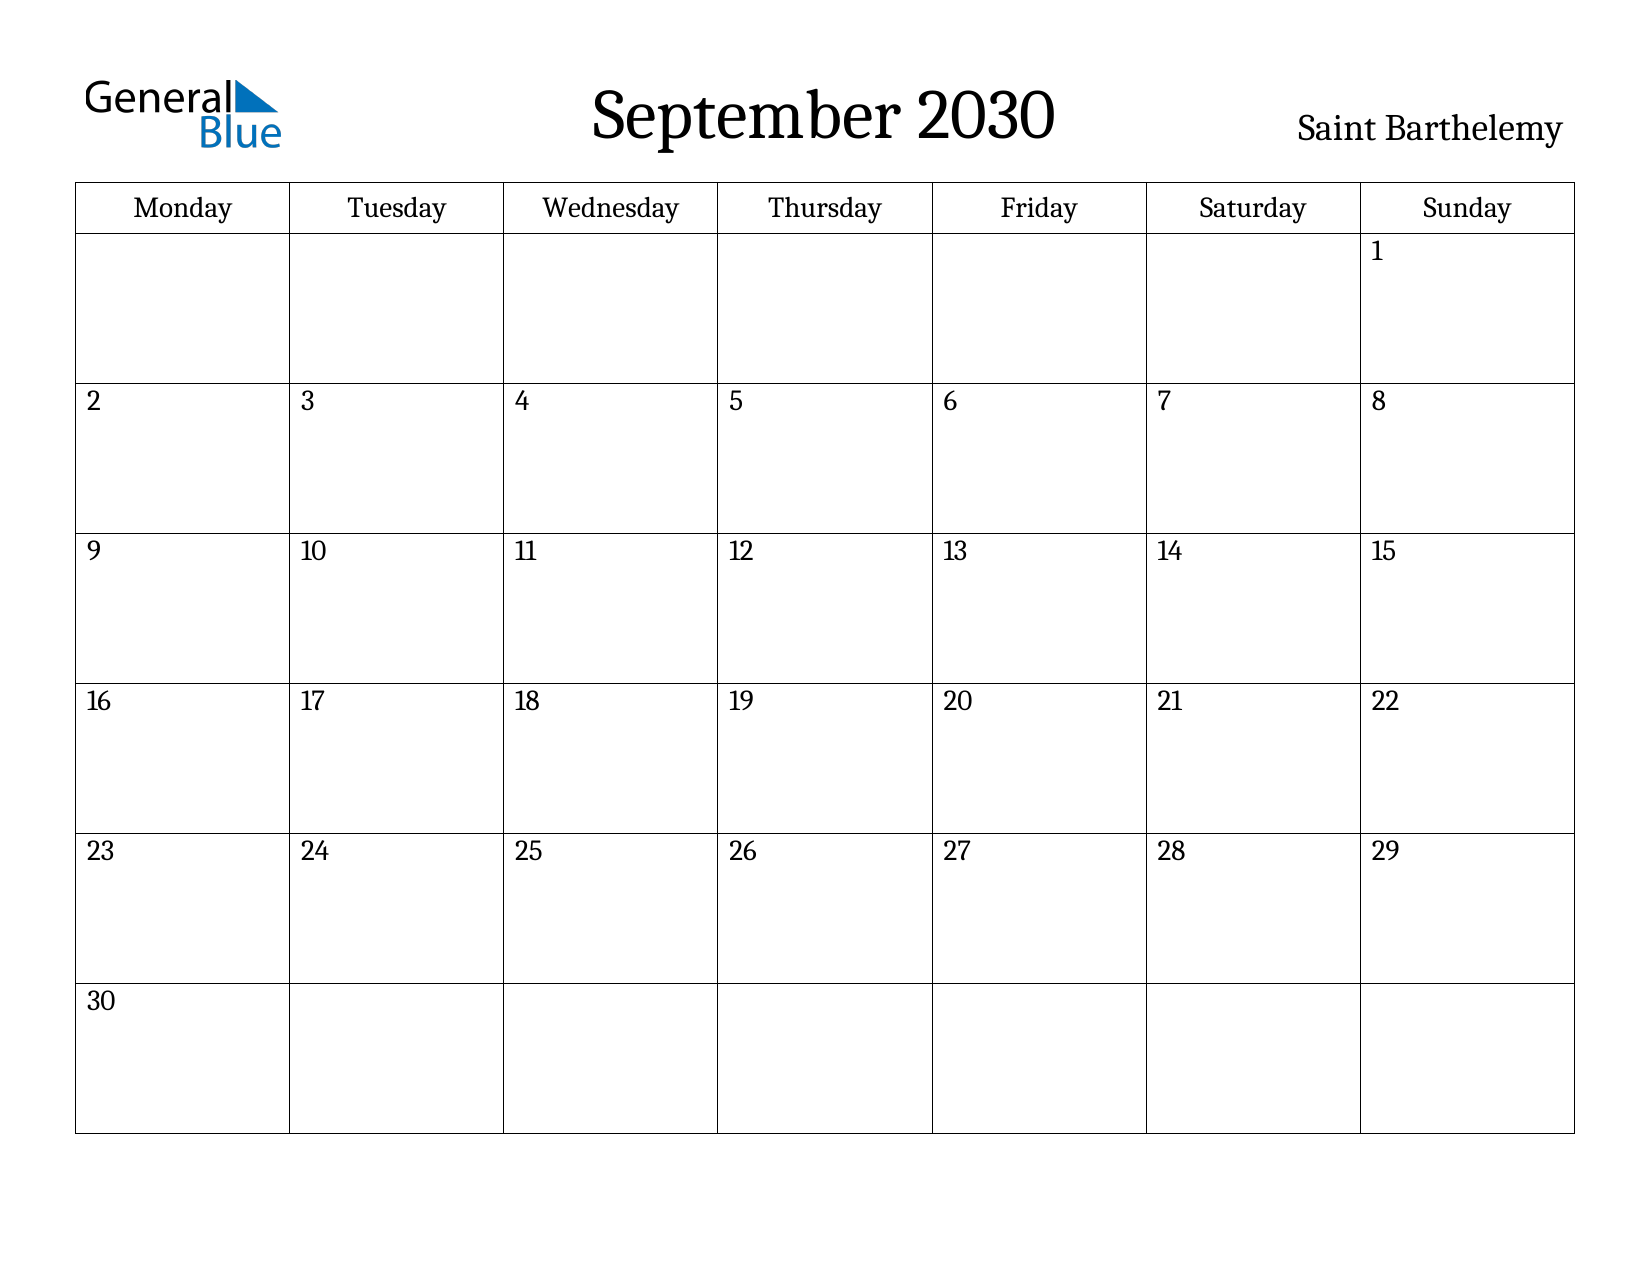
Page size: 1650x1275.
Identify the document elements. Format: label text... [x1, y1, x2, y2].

table_cell [933, 984, 1146, 1017]
table_cell 26 [718, 834, 932, 867]
table_cell [1147, 234, 1360, 267]
table_cell 6 [933, 384, 1146, 417]
table_cell [76, 717, 289, 833]
table_cell [504, 567, 717, 683]
table_cell 13 [933, 534, 1146, 567]
table_cell [1361, 868, 1574, 983]
table_cell [76, 1018, 289, 1133]
table_cell 19 [718, 684, 932, 717]
table_cell Thursday [718, 183, 932, 233]
table_cell Friday [933, 183, 1146, 233]
table_cell [1361, 984, 1574, 1017]
table_cell 23 [76, 834, 289, 867]
table_cell [504, 1018, 717, 1133]
table_cell [718, 1018, 932, 1133]
table_cell [1361, 1018, 1574, 1133]
table_cell 29 [1361, 834, 1574, 867]
table_cell 3 [290, 384, 503, 417]
table_header Saint Barthelemy [1146, 75, 1574, 182]
table_cell [1147, 717, 1360, 833]
picture [86, 80, 281, 148]
table_cell 11 [504, 534, 717, 567]
table_cell Tuesday [290, 183, 503, 233]
table_cell [1147, 417, 1360, 533]
table_cell 12 [718, 534, 932, 567]
table_cell [933, 868, 1146, 983]
table_cell 24 [290, 834, 503, 867]
table_cell [933, 417, 1146, 533]
table_cell 10 [290, 534, 503, 567]
table_cell 1 [1361, 234, 1574, 267]
table_cell [76, 417, 289, 533]
table_cell [290, 717, 503, 833]
table_cell [504, 868, 717, 983]
table_cell [504, 984, 717, 1017]
table_cell [290, 984, 503, 1017]
table_cell [76, 234, 289, 267]
table_cell 18 [504, 684, 717, 717]
table_cell [718, 868, 932, 983]
table_cell [1361, 567, 1574, 683]
table_cell 20 [933, 684, 1146, 717]
table_cell [290, 417, 503, 533]
table_cell [718, 234, 932, 267]
table_header September 2030 [504, 75, 1146, 182]
table_cell [1361, 717, 1574, 833]
table_cell 30 [76, 984, 289, 1017]
table_cell [504, 417, 717, 533]
table_cell [933, 717, 1146, 833]
table_cell [1361, 267, 1574, 383]
table_cell 14 [1147, 534, 1360, 567]
table_cell [933, 1018, 1146, 1133]
table_cell 28 [1147, 834, 1360, 867]
table_cell [76, 567, 289, 683]
table_cell [290, 234, 503, 267]
table_cell [718, 567, 932, 683]
table_cell [718, 984, 932, 1017]
table_cell 22 [1361, 684, 1574, 717]
table_cell [718, 267, 932, 383]
table_cell [933, 267, 1146, 383]
table_cell 15 [1361, 534, 1574, 567]
table_cell 16 [76, 684, 289, 717]
table_cell [290, 868, 503, 983]
table_cell Saturday [1147, 183, 1360, 233]
table_cell [933, 567, 1146, 683]
table_cell [1147, 1018, 1360, 1133]
table_cell [504, 267, 717, 383]
table_cell [290, 267, 503, 383]
table_cell [718, 417, 932, 533]
table_cell [1147, 984, 1360, 1017]
table_cell [1361, 417, 1574, 533]
table_cell Sunday [1361, 183, 1574, 233]
table_cell [504, 234, 717, 267]
table_header [76, 75, 503, 182]
table_cell 9 [76, 534, 289, 567]
table_cell [76, 868, 289, 983]
table_cell [1147, 868, 1360, 983]
table_cell [504, 717, 717, 833]
table_cell [718, 717, 932, 833]
table_cell Monday [76, 183, 289, 233]
table_cell 2 [76, 384, 289, 417]
table_cell [1147, 267, 1360, 383]
table_cell 25 [504, 834, 717, 867]
table_cell 4 [504, 384, 717, 417]
table_cell Wednesday [504, 183, 717, 233]
table_cell 27 [933, 834, 1146, 867]
table_cell 8 [1361, 384, 1574, 417]
table_cell 21 [1147, 684, 1360, 717]
table_cell 5 [718, 384, 932, 417]
table_cell [933, 234, 1146, 267]
table_cell 7 [1147, 384, 1360, 417]
table_cell [1147, 567, 1360, 683]
table_cell [290, 567, 503, 683]
table_cell 17 [290, 684, 503, 717]
table_cell [290, 1018, 503, 1133]
table_cell [76, 267, 289, 383]
